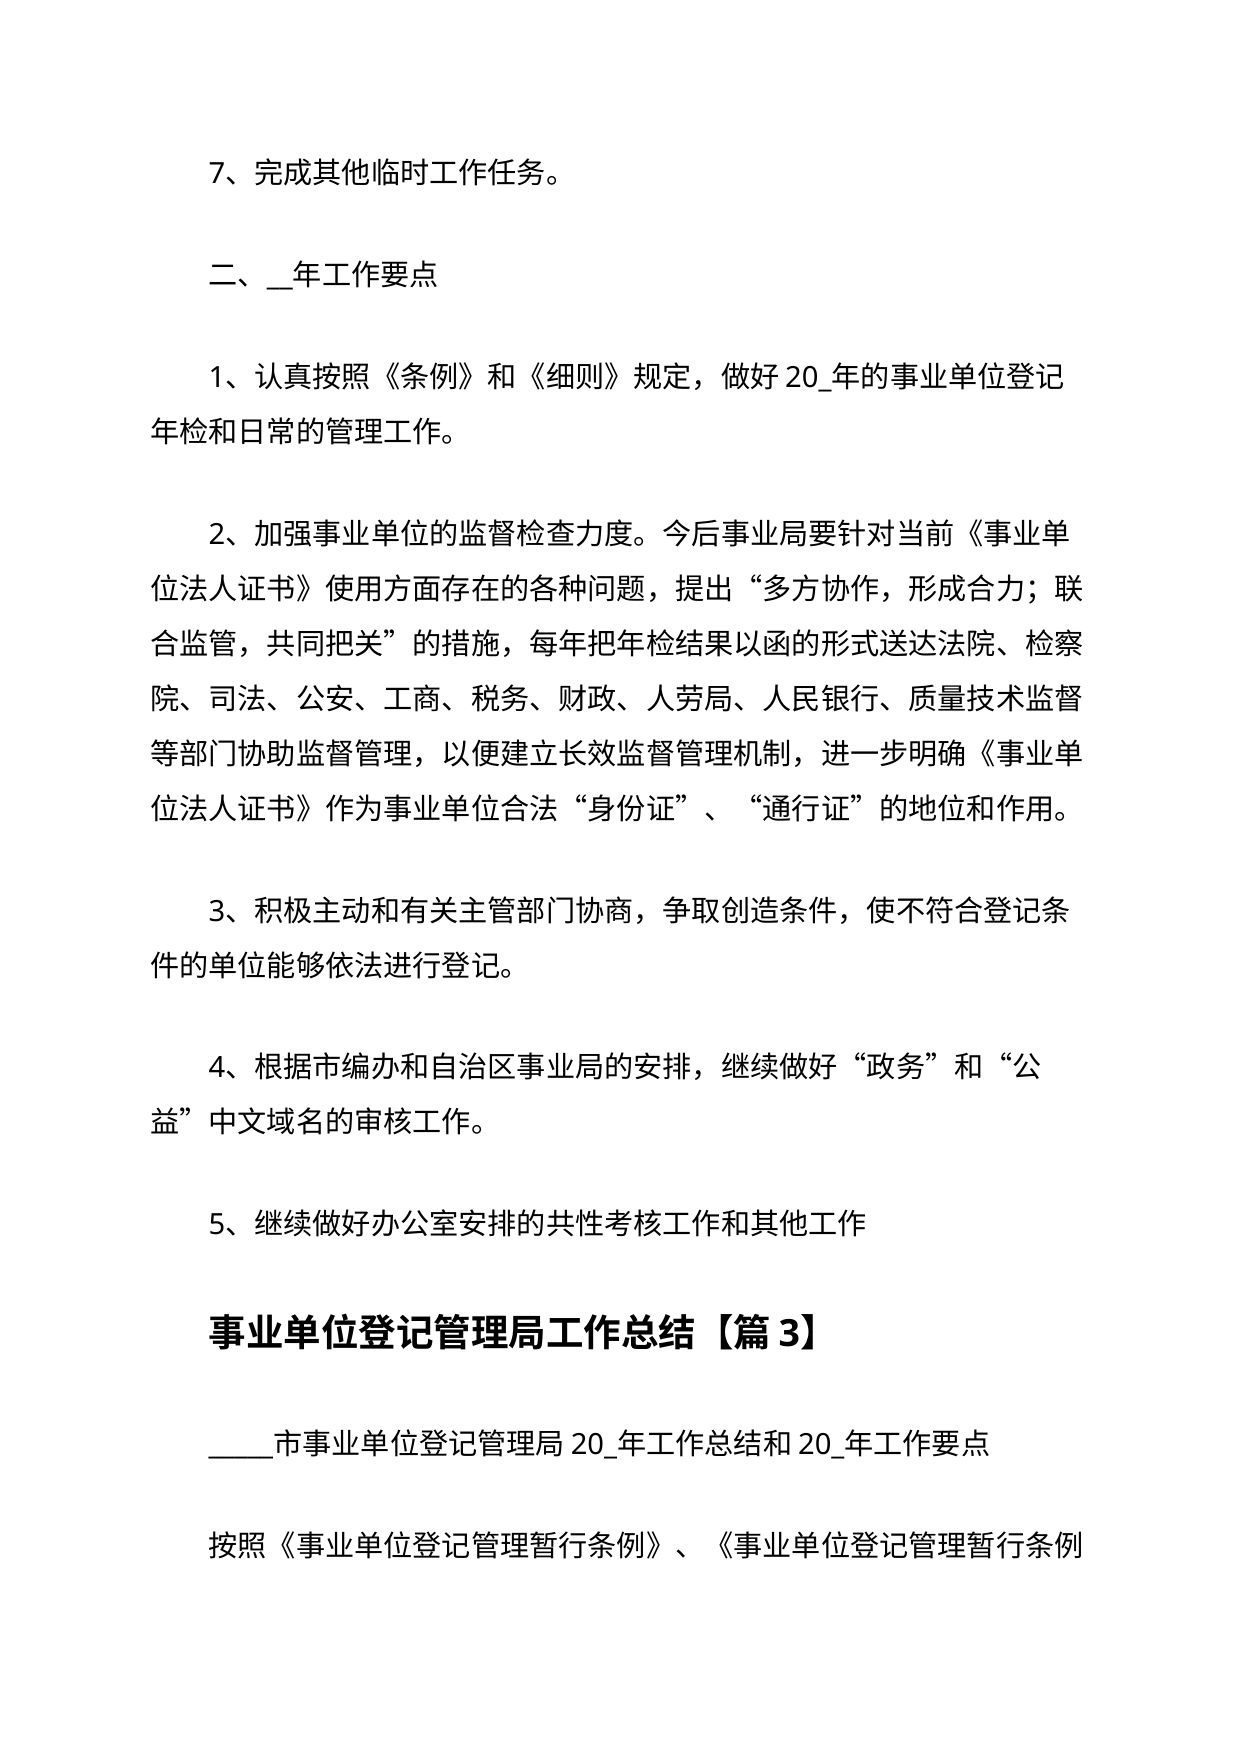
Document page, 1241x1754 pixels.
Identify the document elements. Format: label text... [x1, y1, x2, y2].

text 3、积极主动和有关主管部门协商，争取创造条件，使不符合登记条件的单位能够依法进行登记。 [150, 887, 1090, 984]
text _____市事业单位登记管理局20_年工作总结和20_年工作要点 [150, 1420, 1090, 1463]
text 2、加强事业单位的监督检查力度。今后事业局要针对当前《事业单位法人证书》使用方面存在的各种问题，提出“多方协作，形成合力；联合监管，共同把关”的措施，每年把年检结果以函的形式送达法院、检察院、司法、公安、工商、税务、财政、人劳局、人民银行、质量技术监督等部门协助监督管理，以便建立长效监督管理机制，进一步明确《事业单位法人证书》作为事业单位合法“身份证”、“通行证”的地位和作用。 [150, 511, 1090, 828]
text 1、认真按照《条例》和《细则》规定，做好20_年的事业单位登记年检和日常的管理工作。 [150, 354, 1090, 451]
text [150, 1522, 1090, 1564]
text 二、__年工作要点 [150, 252, 1090, 294]
text 7、完成其他临时工作任务。 [150, 150, 1090, 192]
text 5、继续做好办公室安排的共性考核工作和其他工作 [150, 1201, 1090, 1243]
text 4、根据市编办和自治区事业局的安排，继续做好“政务”和“公益”中文域名的审核工作。 [150, 1044, 1090, 1141]
text 事业单位登记管理局工作总结【篇3】 [150, 1303, 1090, 1357]
